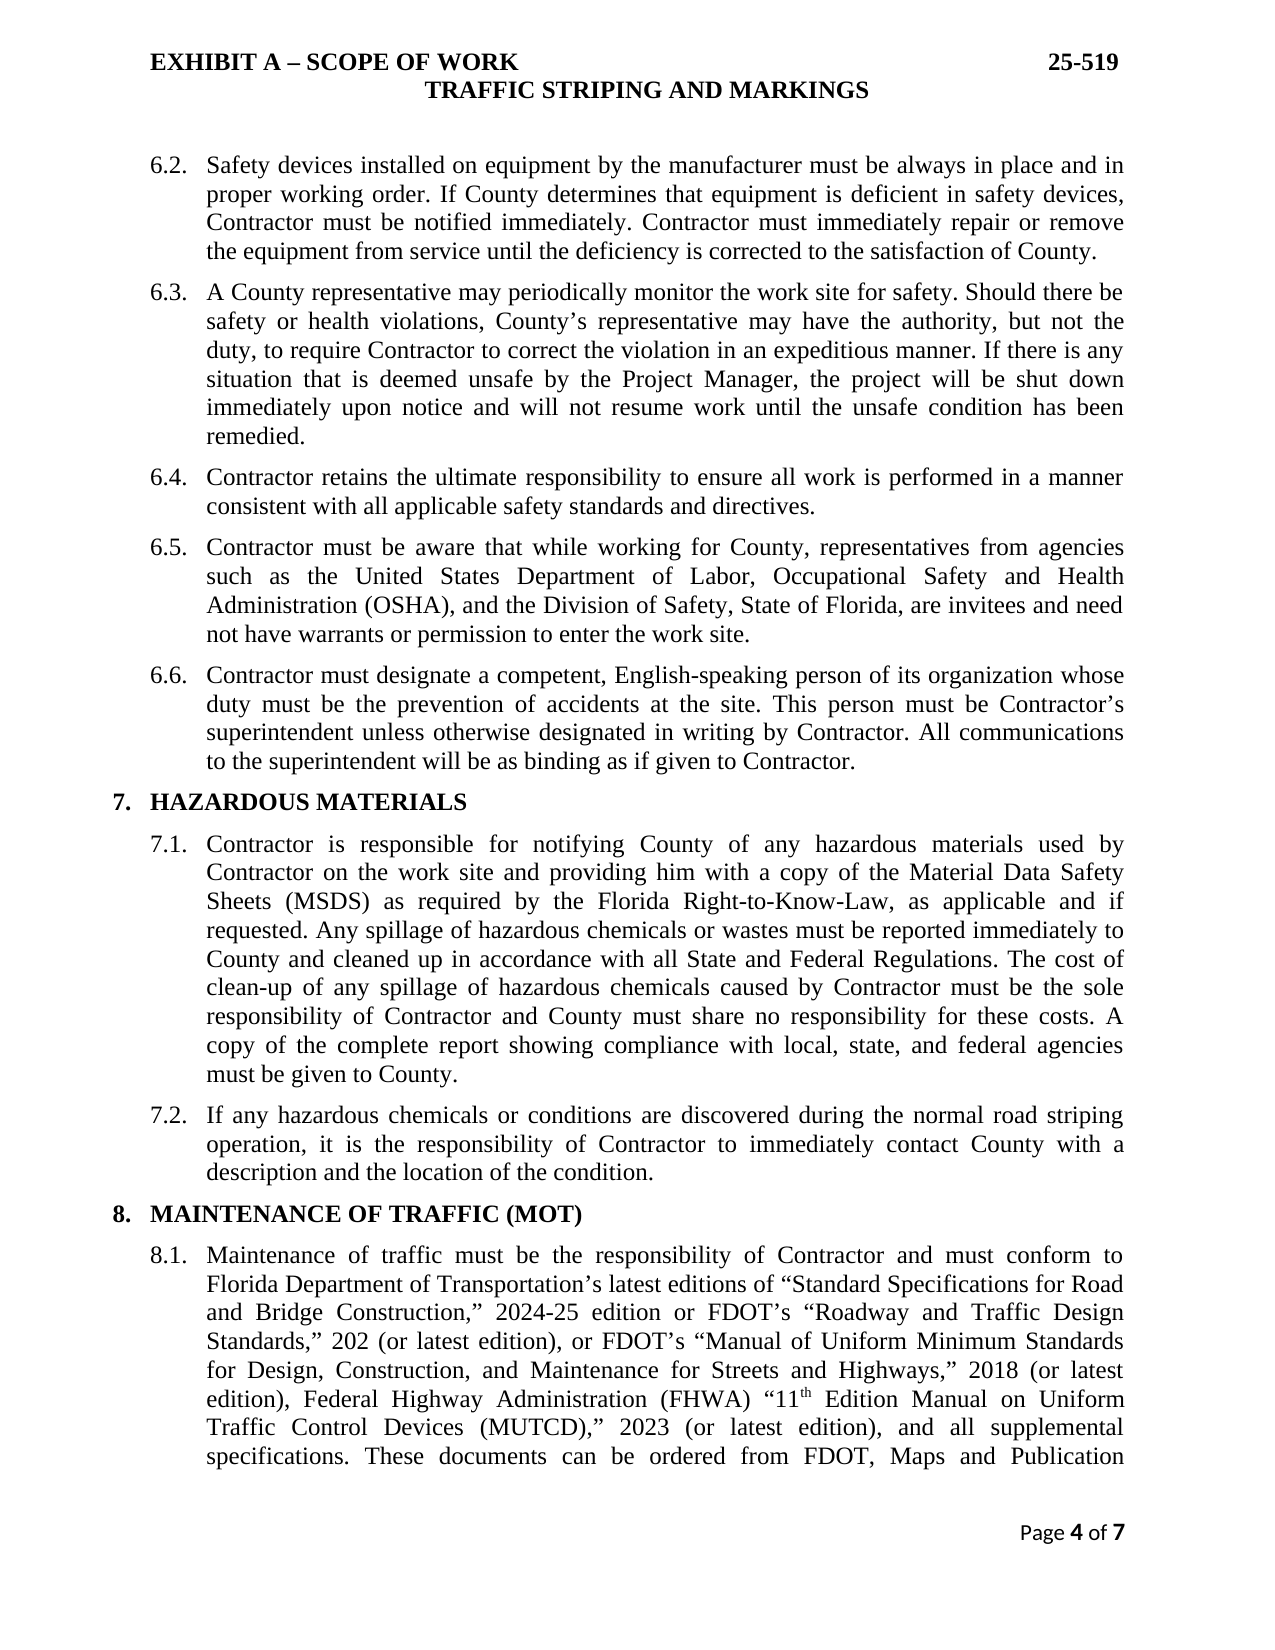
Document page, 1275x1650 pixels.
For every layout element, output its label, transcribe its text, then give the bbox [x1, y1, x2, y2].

list If any hazardous chemicals or conditions are discovered during the normal road striping operation, it is the responsibility of Contractor to immediately contact County with a description and the location of the condition. [150, 1100, 1125, 1186]
list A County representative may periodically monitor the work site for safety. Should there be safety or health violations, County’s representative may have the authority, but not the duty, to require Contractor to correct the violation in an expeditious manner. If there is any situation that is deemed unsafe by the Project Manager, the project will be shut down immediately upon notice and will not resume work until the unsafe condition has been remedied. [150, 277, 1125, 450]
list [150, 1240, 1125, 1470]
list Contractor must be aware that while working for County, representatives from agencies such as the United States Department of Labor, Occupational Safety and Health Administration (OSHA), and the Division of Safety, State of Florida, are invitees and need not have warrants or permission to enter the work site. [150, 532, 1125, 647]
list Contractor is responsible for notifying County of any hazardous materials used by Contractor on the work site and providing him with a copy of the Material Data Safety Sheets (MSDS) as required by the Florida Right-to-Know-Law, as applicable and if requested. Any spillage of hazardous chemicals or wastes must be reported immediately to County and cleaned up in accordance with all State and Federal Regulations. The cost of clean-up of any spillage of hazardous chemicals caused by Contractor must be the sole responsibility of Contractor and County must share no responsibility for these costs. A copy of the complete report showing compliance with local, state, and federal agencies must be given to County. [150, 829, 1125, 1087]
list Safety devices installed on equipment by the manufacturer must be always in place and in proper working order. If County determines that equipment is deficient in safety devices, Contractor must be notified immediately. Contractor must immediately repair or remove the equipment from service until the deficiency is corrected to the satisfaction of County. [150, 150, 1125, 265]
list Contractor must designate a competent, English-speaking person of its organization whose duty must be the prevention of accidents at the site. This person must be Contractor’s superintendent unless otherwise designated in writing by Contractor. All communications to the superintendent will be as binding as if given to Contractor. [150, 660, 1125, 775]
list MAINTENANCE OF TRAFFIC (MOT) [112, 1199, 1125, 1227]
list HAZARDOUS MATERIALS [112, 787, 1125, 816]
list Contractor retains the ultimate responsibility to ensure all work is performed in a manner consistent with all applicable safety standards and directives. [150, 462, 1125, 520]
